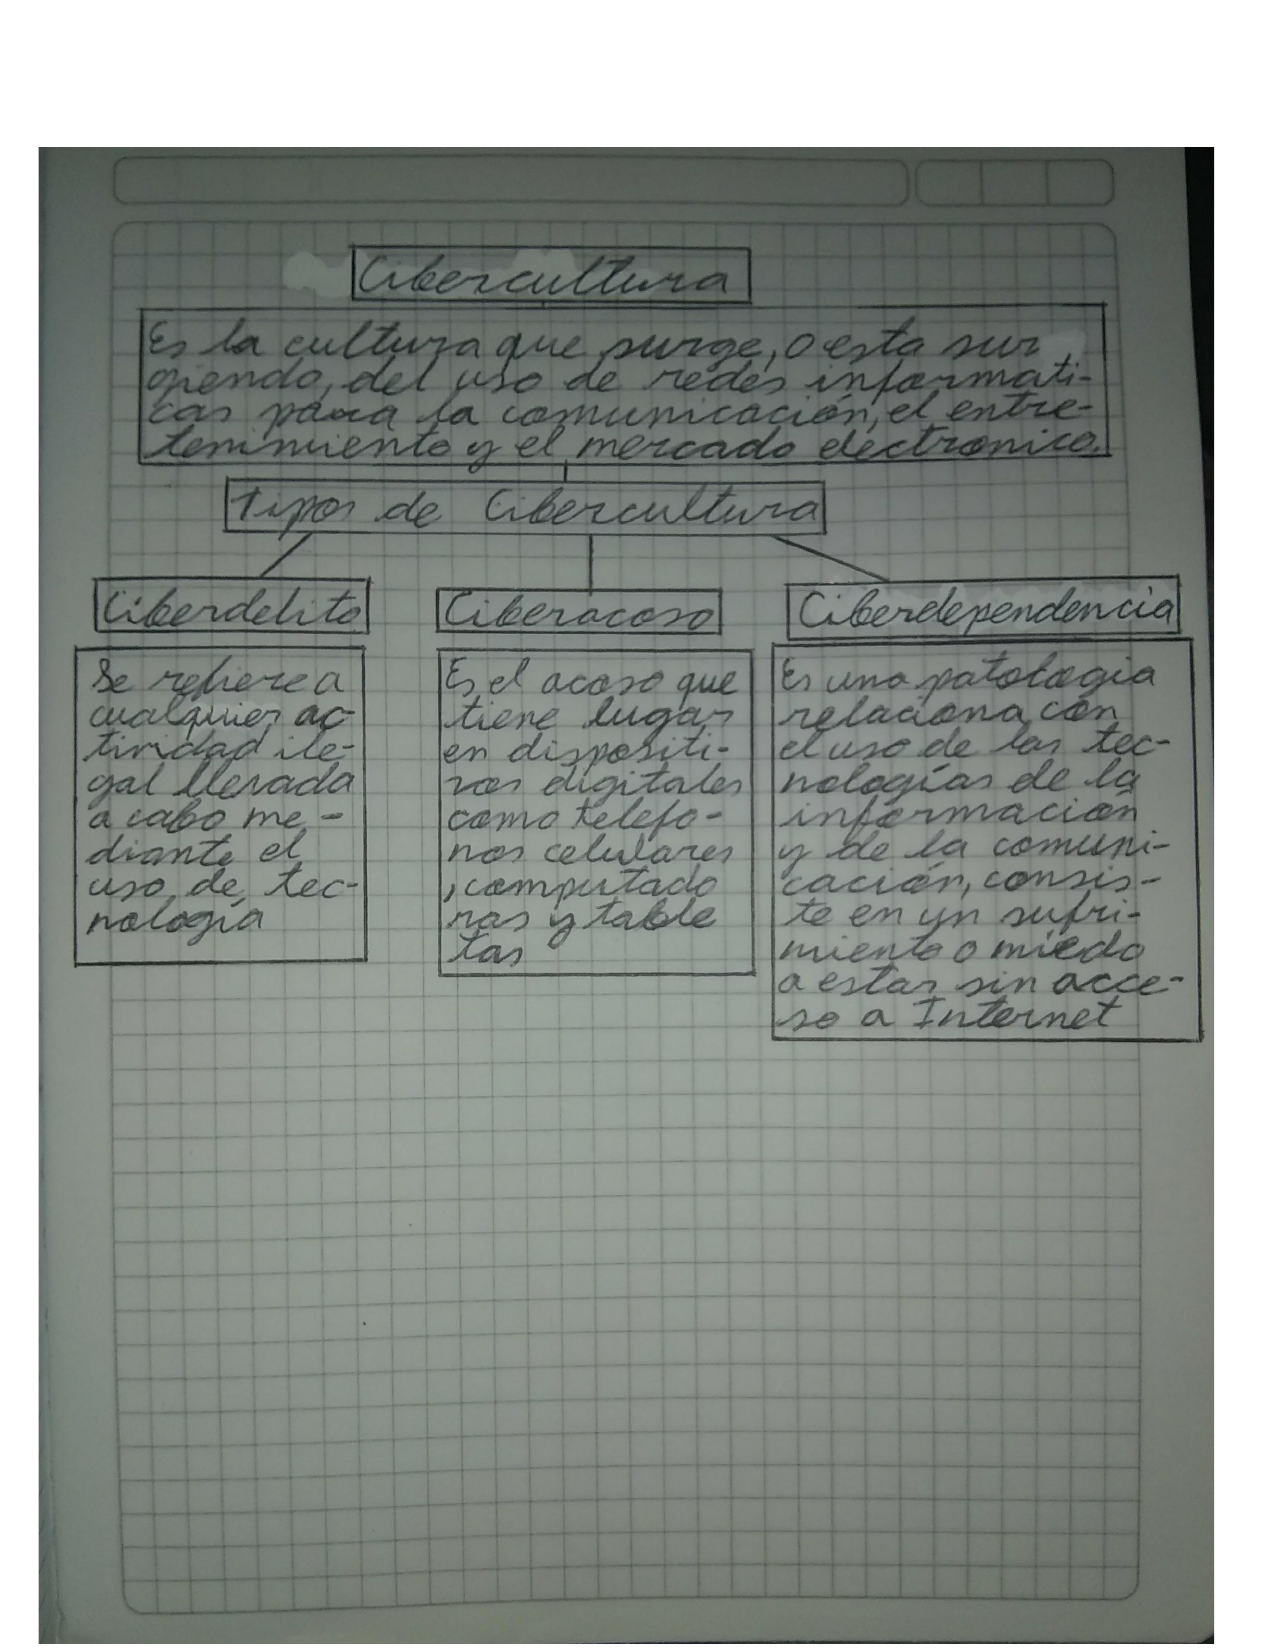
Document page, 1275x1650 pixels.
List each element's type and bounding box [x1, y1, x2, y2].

picture [38, 147, 1215, 1644]
